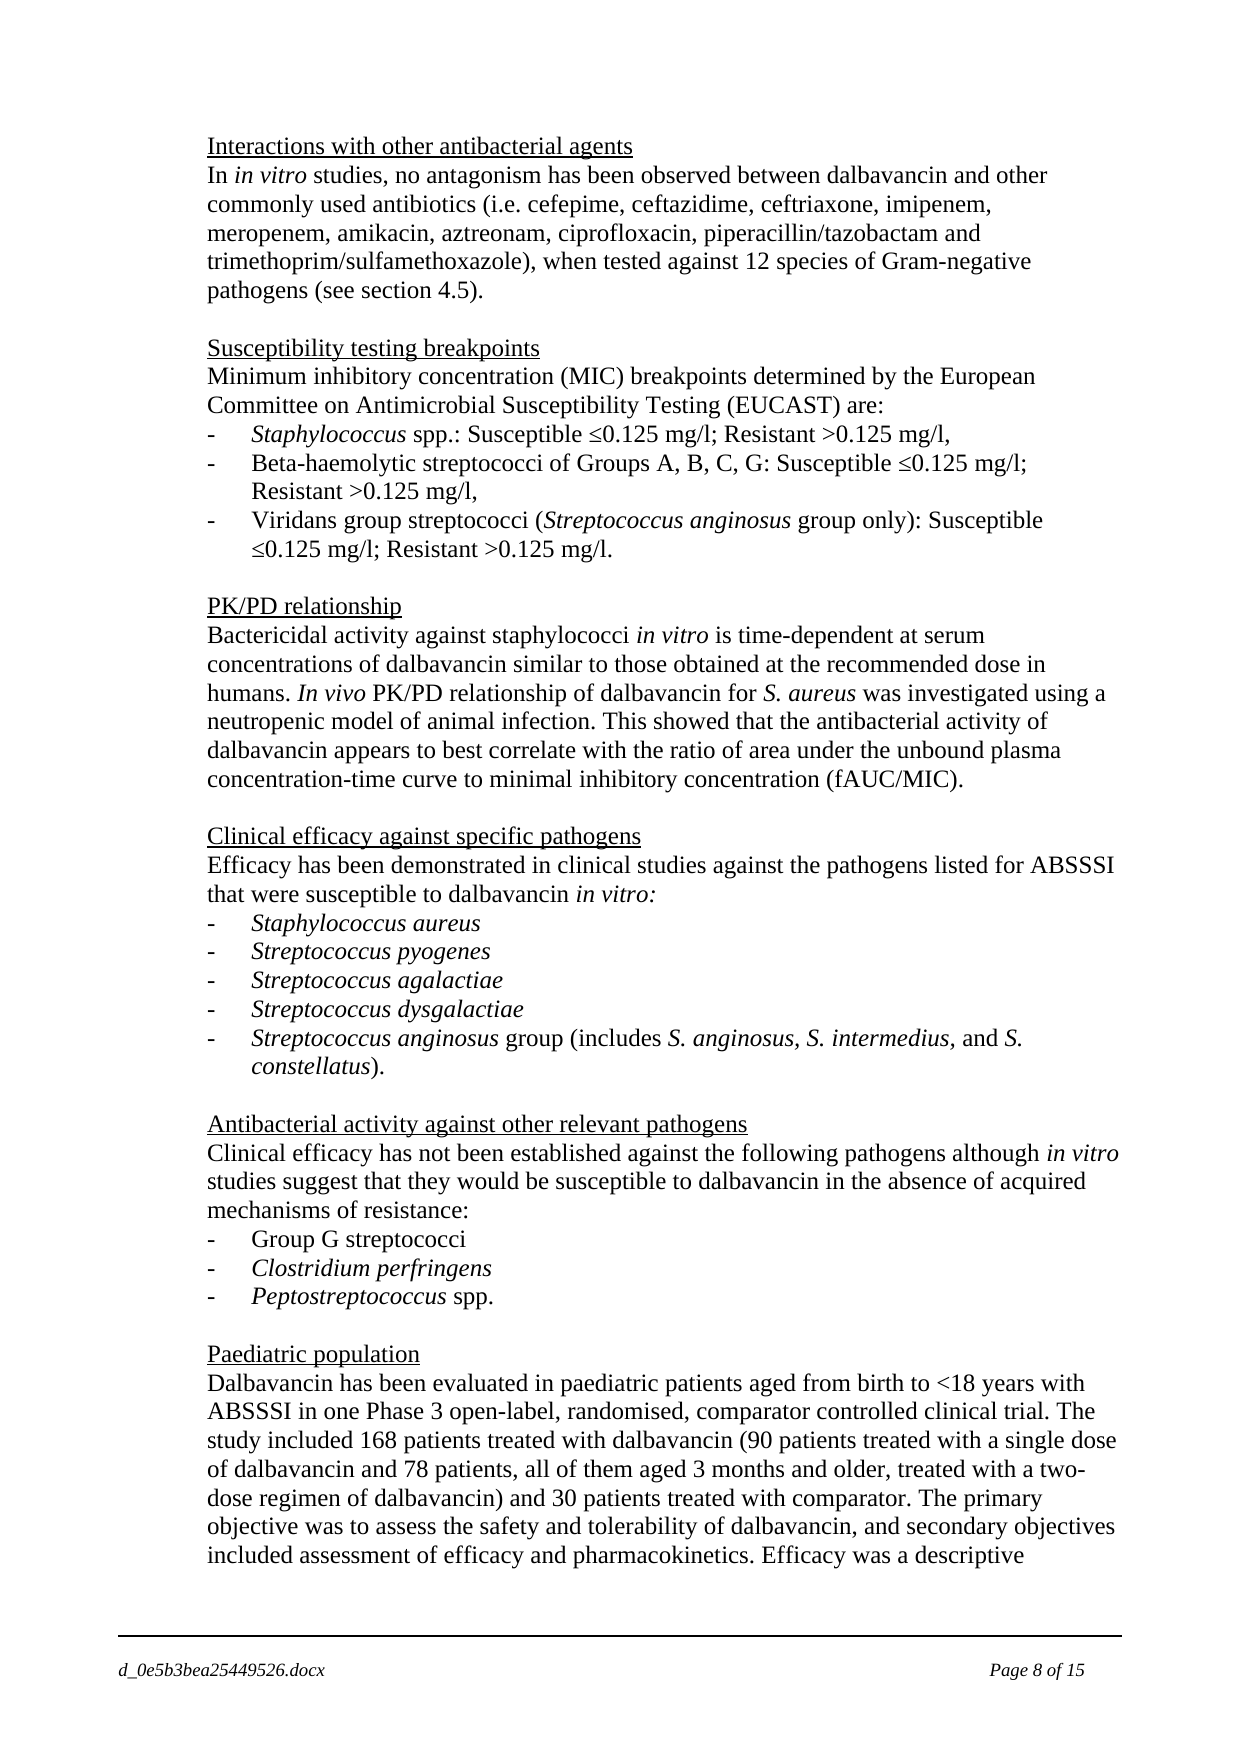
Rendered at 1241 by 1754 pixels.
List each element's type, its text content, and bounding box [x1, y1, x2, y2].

text Antibacterial activity against other relevant pathogens [207, 1109, 1122, 1138]
text Interactions with other antibacterial agents [207, 131, 1122, 160]
text Clinical efficacy against specific pathogens [207, 821, 1122, 850]
text In in vitro studies, no antagonism has been observed between dalbavancin and other commonly used antibiotics (i.e. cefepime, ceftazidime, ceftriaxone, imipenem, meropenem, amikacin, aztreonam, ciprofloxacin, piperacillin/tazobactam and trimethoprim/sulfamethoxazole), when tested against 12 species of Gram-negative pathogens (see section 4.5). [207, 160, 1122, 304]
list Beta-haemolytic streptococci of Groups A, B, C, G: Susceptible ≤0.125 mg/l; Resistant >0.125 mg/l, [207, 448, 1122, 505]
text Paediatric population [207, 1339, 1122, 1368]
list Viridans group streptococci (Streptococcus anginosus group only): Susceptible ≤0.125 mg/l; Resistant >0.125 mg/l. [207, 505, 1122, 563]
text Clinical efficacy has not been established against the following pathogens although in vitro studies suggest that they would be susceptible to dalbavancin in the absence of acquired mechanisms of resistance: [207, 1138, 1122, 1224]
list Group G streptococci [207, 1224, 1122, 1253]
list Peptostreptococcus spp. [207, 1281, 1122, 1310]
text Susceptibility testing breakpoints [207, 333, 1122, 361]
list Streptococcus anginosus group (includes S. anginosus, S. intermedius, and S. constellatus). [207, 1023, 1122, 1080]
list Streptococcus pyogenes [207, 936, 1122, 965]
list Streptococcus dysgalactiae [207, 994, 1122, 1023]
list Clostridium perfringens [207, 1253, 1122, 1281]
text Efficacy has been demonstrated in clinical studies against the pathogens listed for ABSSSI that were susceptible to dalbavancin in vitro: [207, 850, 1122, 908]
list Staphylococcus spp.: Susceptible ≤0.125 mg/l; Resistant >0.125 mg/l, [207, 419, 1122, 448]
text Bactericidal activity against staphylococci in vitro is time-dependent at serum concentrations of dalbavancin similar to those obtained at the recommended dose in humans. In vivo PK/PD relationship of dalbavancin for S. aureus was investigated using a neutropenic model of animal infection. This showed that the antibacterial activity of dalbavancin appears to best correlate with the ratio of area under the unbound plasma concentration-time curve to minimal inhibitory concentration (fAUC/MIC). [207, 620, 1122, 793]
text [207, 1368, 1122, 1569]
text PK/PD relationship [207, 591, 1122, 620]
list Streptococcus agalactiae [207, 965, 1122, 994]
list Staphylococcus aureus [207, 908, 1122, 936]
text Minimum inhibitory concentration (MIC) breakpoints determined by the European Committee on Antimicrobial Susceptibility Testing (EUCAST) are: [207, 361, 1122, 419]
